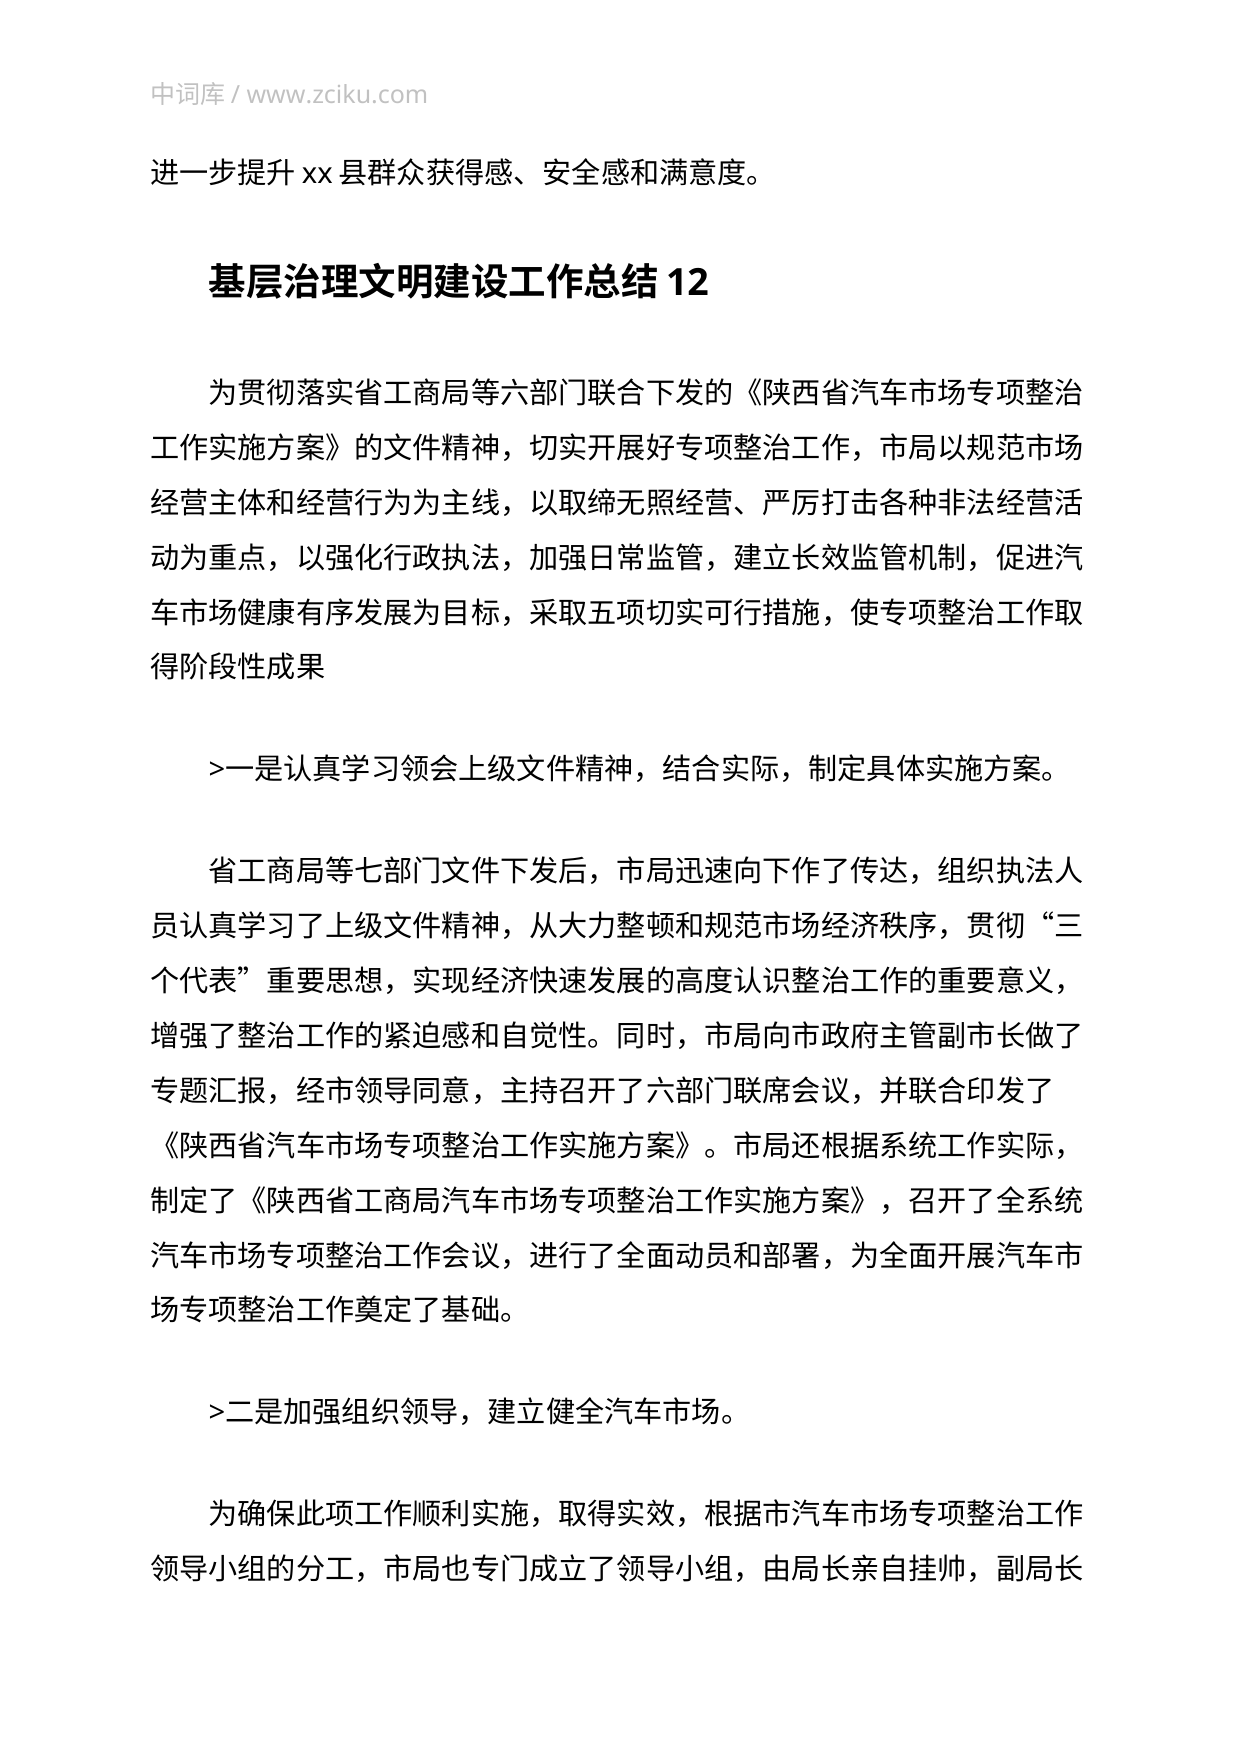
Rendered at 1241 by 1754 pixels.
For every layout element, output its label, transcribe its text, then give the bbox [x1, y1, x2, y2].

text >二是加强组织领导，建立健全汽车市场。 [150, 1389, 1090, 1431]
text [150, 1491, 1090, 1588]
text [150, 150, 1090, 192]
text 省工商局等七部门文件下发后，市局迅速向下作了传达，组织执法人员认真学习了上级文件精神，从大力整顿和规范市场经济秩序，贯彻“三个代表”重要思想，实现经济快速发展的高度认识整治工作的重要意义，增强了整治工作的紧迫感和自觉性。同时，市局向市政府主管副市长做了专题汇报，经市领导同意，主持召开了六部门联席会议，并联合印发了《陕西省汽车市场专项整治工作实施方案》。市局还根据系统工作实际，制定了《陕西省工商局汽车市场专项整治工作实施方案》，召开了全系统汽车市场专项整治工作会议，进行了全面动员和部署，为全面开展汽车市场专项整治工作奠定了基础。 [150, 848, 1090, 1329]
text 为贯彻落实省工商局等六部门联合下发的《陕西省汽车市场专项整治工作实施方案》的文件精神，切实开展好专项整治工作，市局以规范市场经营主体和经营行为为主线，以取缔无照经营、严厉打击各种非法经营活动为重点，以强化行政执法，加强日常监管，建立长效监管机制，促进汽车市场健康有序发展为目标，采取五项切实可行措施，使专项整治工作取得阶段性成果 [150, 369, 1090, 686]
text 基层治理文明建设工作总结12 [150, 252, 1090, 306]
text >一是认真学习领会上级文件精神，结合实际，制定具体实施方案。 [150, 746, 1090, 788]
